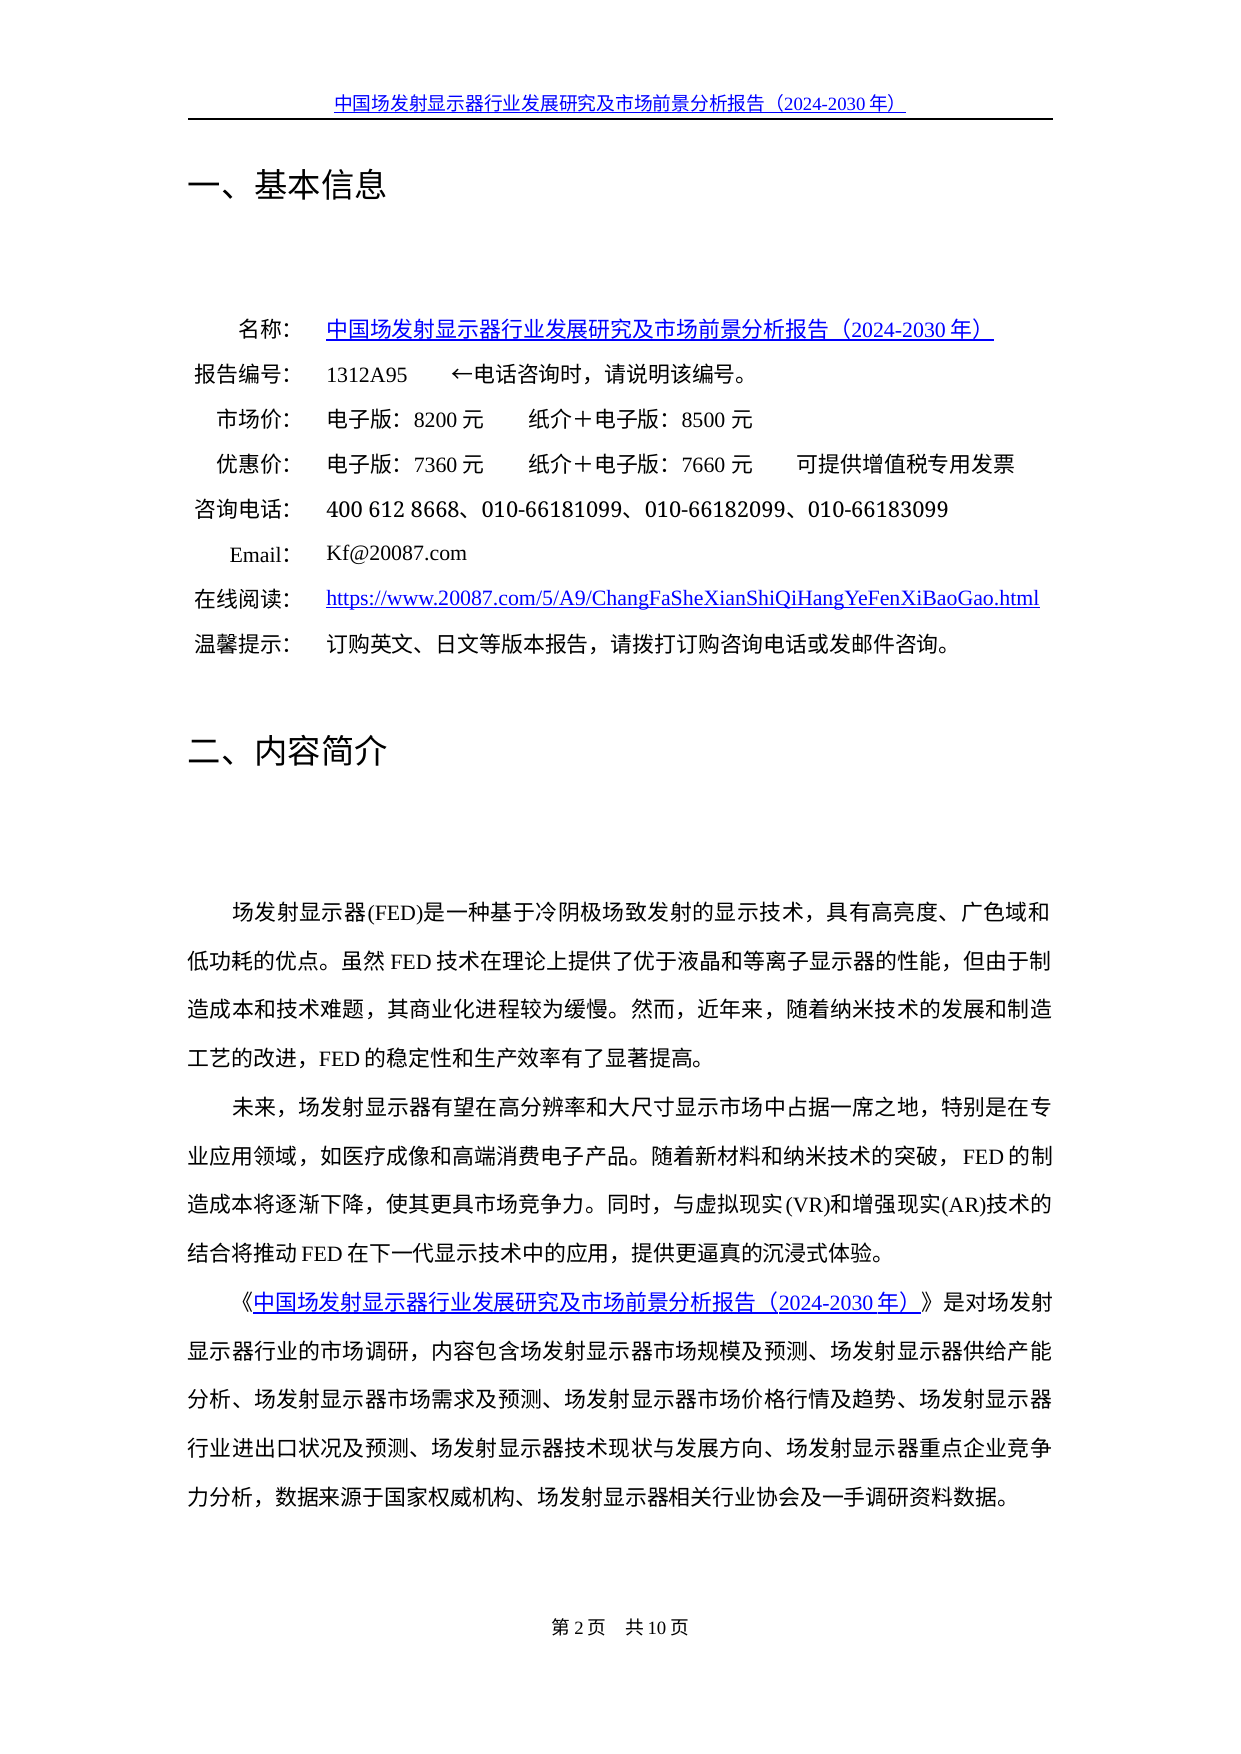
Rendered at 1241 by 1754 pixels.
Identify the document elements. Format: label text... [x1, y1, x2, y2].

table_cell 市场价： [167, 402, 315, 447]
table_cell 在线阅读： [167, 582, 315, 627]
table_cell 温馨提示： [167, 627, 315, 672]
table_cell 1312A95 ←电话咨询时，请说明该编号。 [315, 357, 1073, 402]
table_cell Email： [167, 537, 315, 582]
table_cell 400 612 8668、010-66181099、010-66182099、010-66183099 [315, 492, 1073, 537]
table_cell Kf@20087.com [315, 537, 1073, 582]
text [187, 894, 1053, 1512]
table_header 中国场发射显示器行业发展研究及市场前景分析报告（2024-2030年） [315, 312, 1073, 357]
table_header 名称： [167, 312, 315, 357]
table_cell 报告编号： [167, 357, 315, 402]
title 二、内容简介 [187, 717, 1053, 782]
table_cell 优惠价： [167, 447, 315, 492]
table_cell 电子版：7360 元 纸介＋电子版：7660 元 可提供增值税专用发票 [315, 447, 1073, 492]
table_cell [315, 582, 1073, 627]
table_cell 订购英文、日文等版本报告，请拨打订购咨询电话或发邮件咨询。 [315, 627, 1073, 672]
table_cell 咨询电话： [167, 492, 315, 537]
table_cell 电子版：8200 元 纸介＋电子版：8500 元 [315, 402, 1073, 447]
title 一、基本信息 [187, 150, 1053, 215]
